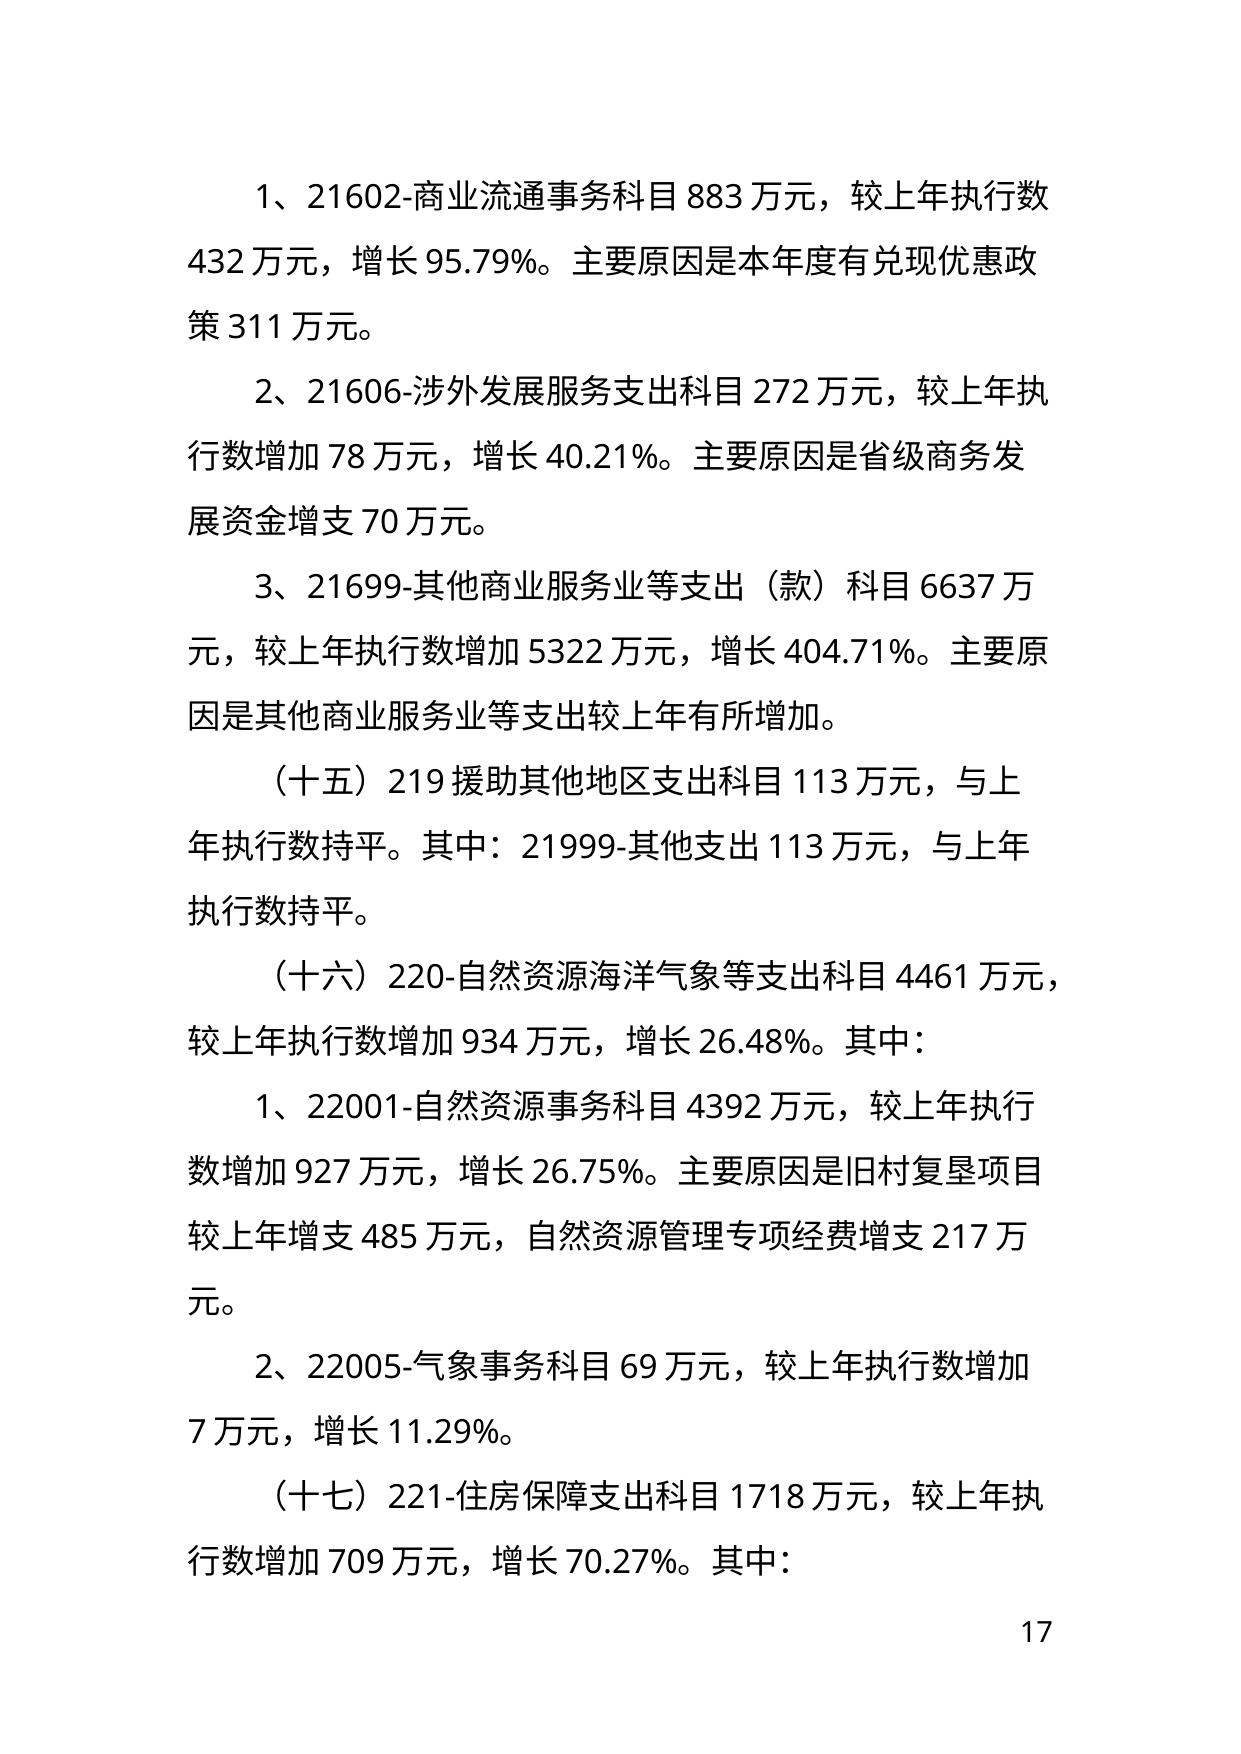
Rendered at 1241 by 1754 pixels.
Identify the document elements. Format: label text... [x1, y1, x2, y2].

text 2、21606-涉外发展服务支出科目272万元，较上年执行数增加78万元，增长40.21%。主要原因是省级商务发展资金增支70万元。 [187, 357, 1053, 552]
text 2、22005-气象事务科目69万元，较上年执行数增加7万元，增长11.29%。 [187, 1332, 1053, 1462]
text 3、21699-其他商业服务业等支出（款）科目6637万元，较上年执行数增加5322万元，增长404.71%。主要原因是其他商业服务业等支出较上年有所增加。 [187, 552, 1053, 747]
text （十七）221-住房保障支出科目1718万元，较上年执行数增加709万元，增长70.27%。其中： [187, 1462, 1053, 1592]
text （十五）219援助其他地区支出科目113万元，与上年执行数持平。其中：21999-其他支出113万元，与上年执行数持平。 [187, 747, 1053, 942]
text （十六）220-自然资源海洋气象等支出科目4461万元，较上年执行数增加934万元，增长26.48%。其中： [187, 942, 1053, 1072]
text 1、22001-自然资源事务科目4392万元，较上年执行数增加927万元，增长26.75%。主要原因是旧村复垦项目较上年增支485万元，自然资源管理专项经费增支217万元。 [187, 1072, 1053, 1332]
text 1、21602-商业流通事务科目883万元，较上年执行数432万元，增长95.79%。主要原因是本年度有兑现优惠政策311万元。 [187, 162, 1053, 357]
